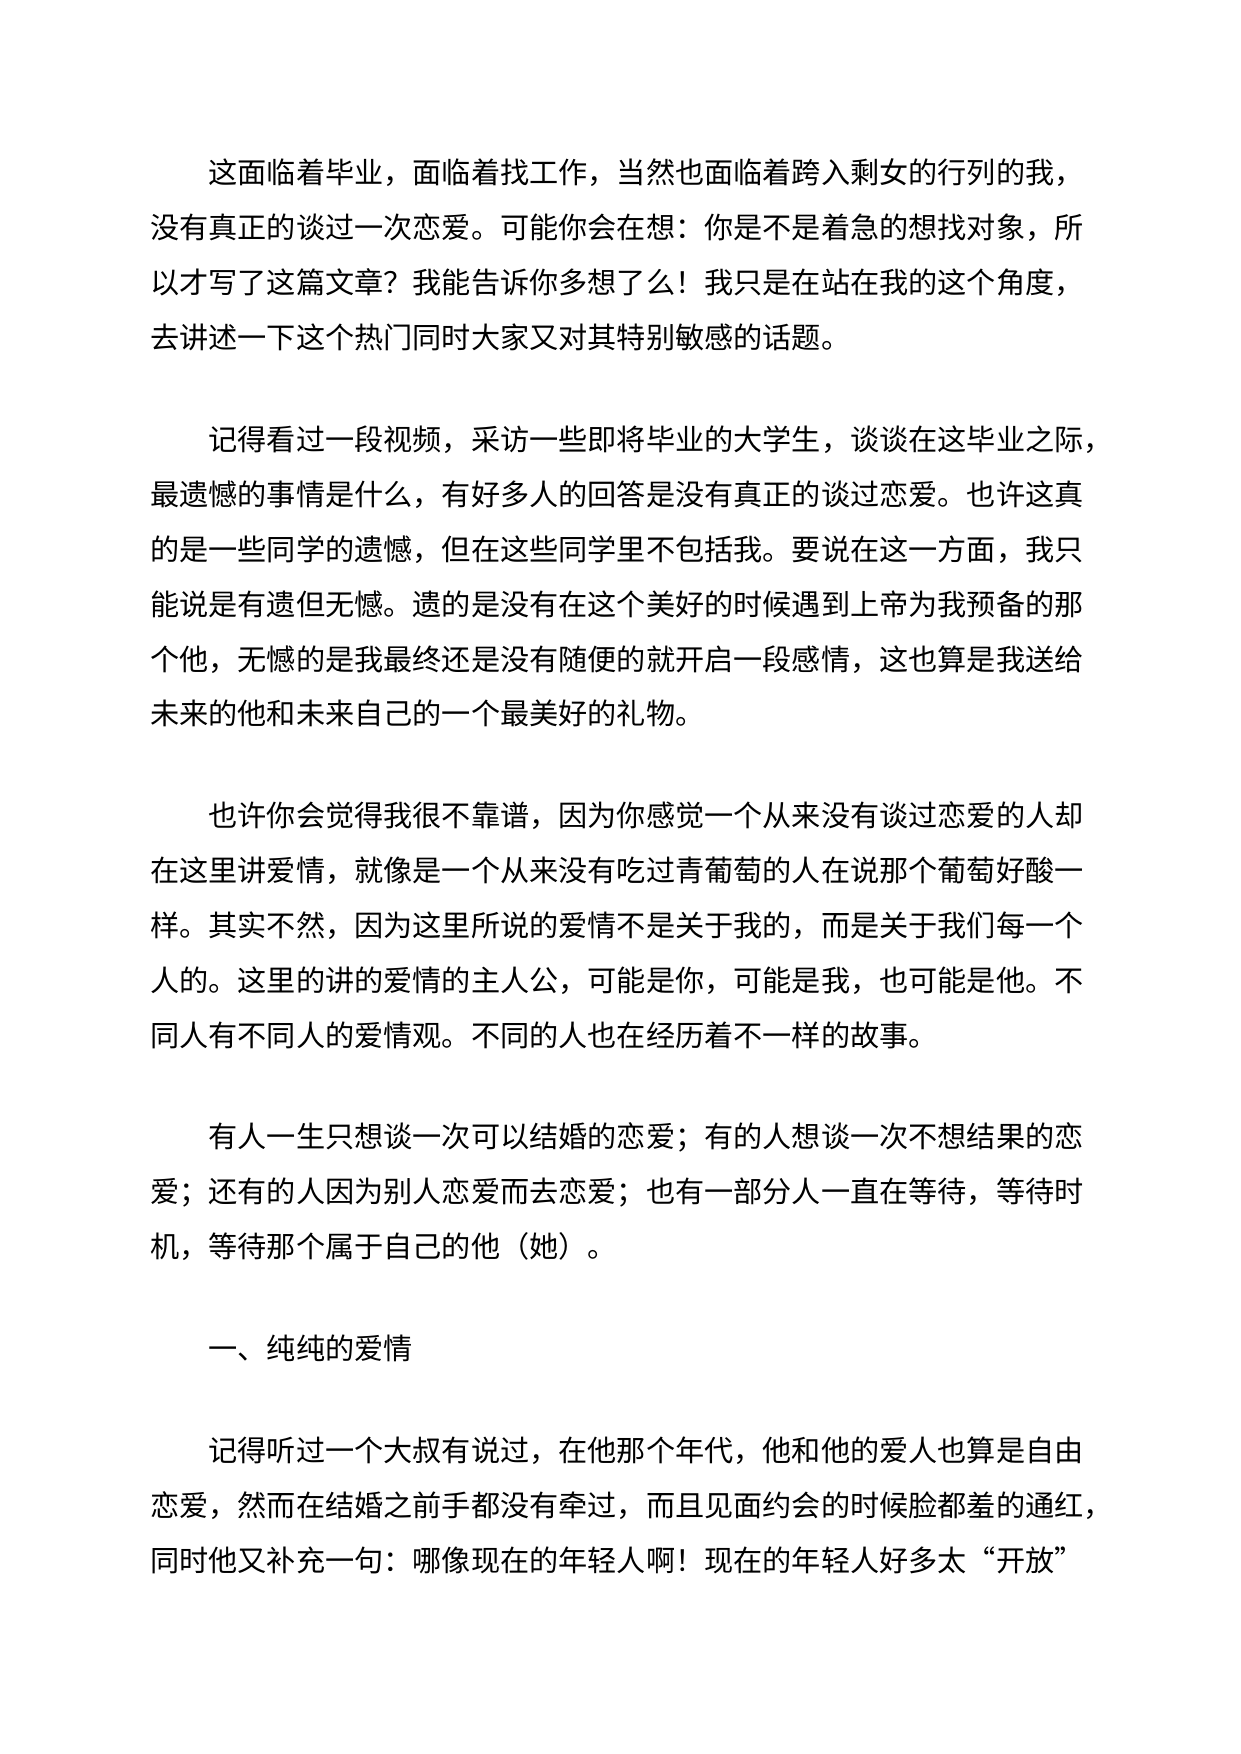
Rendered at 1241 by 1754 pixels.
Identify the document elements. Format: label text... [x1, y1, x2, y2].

text 记得看过一段视频，采访一些即将毕业的大学生，谈谈在这毕业之际，最遗憾的事情是什么，有好多人的回答是没有真正的谈过恋爱。也许这真的是一些同学的遗憾，但在这些同学里不包括我。要说在这一方面，我只能说是有遗但无憾。遗的是没有在这个美好的时候遇到上帝为我预备的那个他，无憾的是我最终还是没有随便的就开启一段感情，这也算是我送给未来的他和未来自己的一个最美好的礼物。 [150, 416, 1090, 733]
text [150, 1427, 1090, 1579]
text 一、纯纯的爱情 [150, 1326, 1090, 1368]
text 也许你会觉得我很不靠谱，因为你感觉一个从来没有谈过恋爱的人却在这里讲爱情，就像是一个从来没有吃过青葡萄的人在说那个葡萄好酸一样。其实不然，因为这里所说的爱情不是关于我的，而是关于我们每一个人的。这里的讲的爱情的主人公，可能是你，可能是我，也可能是他。不同人有不同人的爱情观。不同的人也在经历着不一样的故事。 [150, 793, 1090, 1054]
text 有人一生只想谈一次可以结婚的恋爱；有的人想谈一次不想结果的恋爱；还有的人因为别人恋爱而去恋爱；也有一部分人一直在等待，等待时机，等待那个属于自己的他（她）。 [150, 1114, 1090, 1266]
text 这面临着毕业，面临着找工作，当然也面临着跨入剩女的行列的我，没有真正的谈过一次恋爱。可能你会在想：你是不是着急的想找对象，所以才写了这篇文章？我能告诉你多想了么！我只是在站在我的这个角度，去讲述一下这个热门同时大家又对其特别敏感的话题。 [150, 150, 1090, 357]
